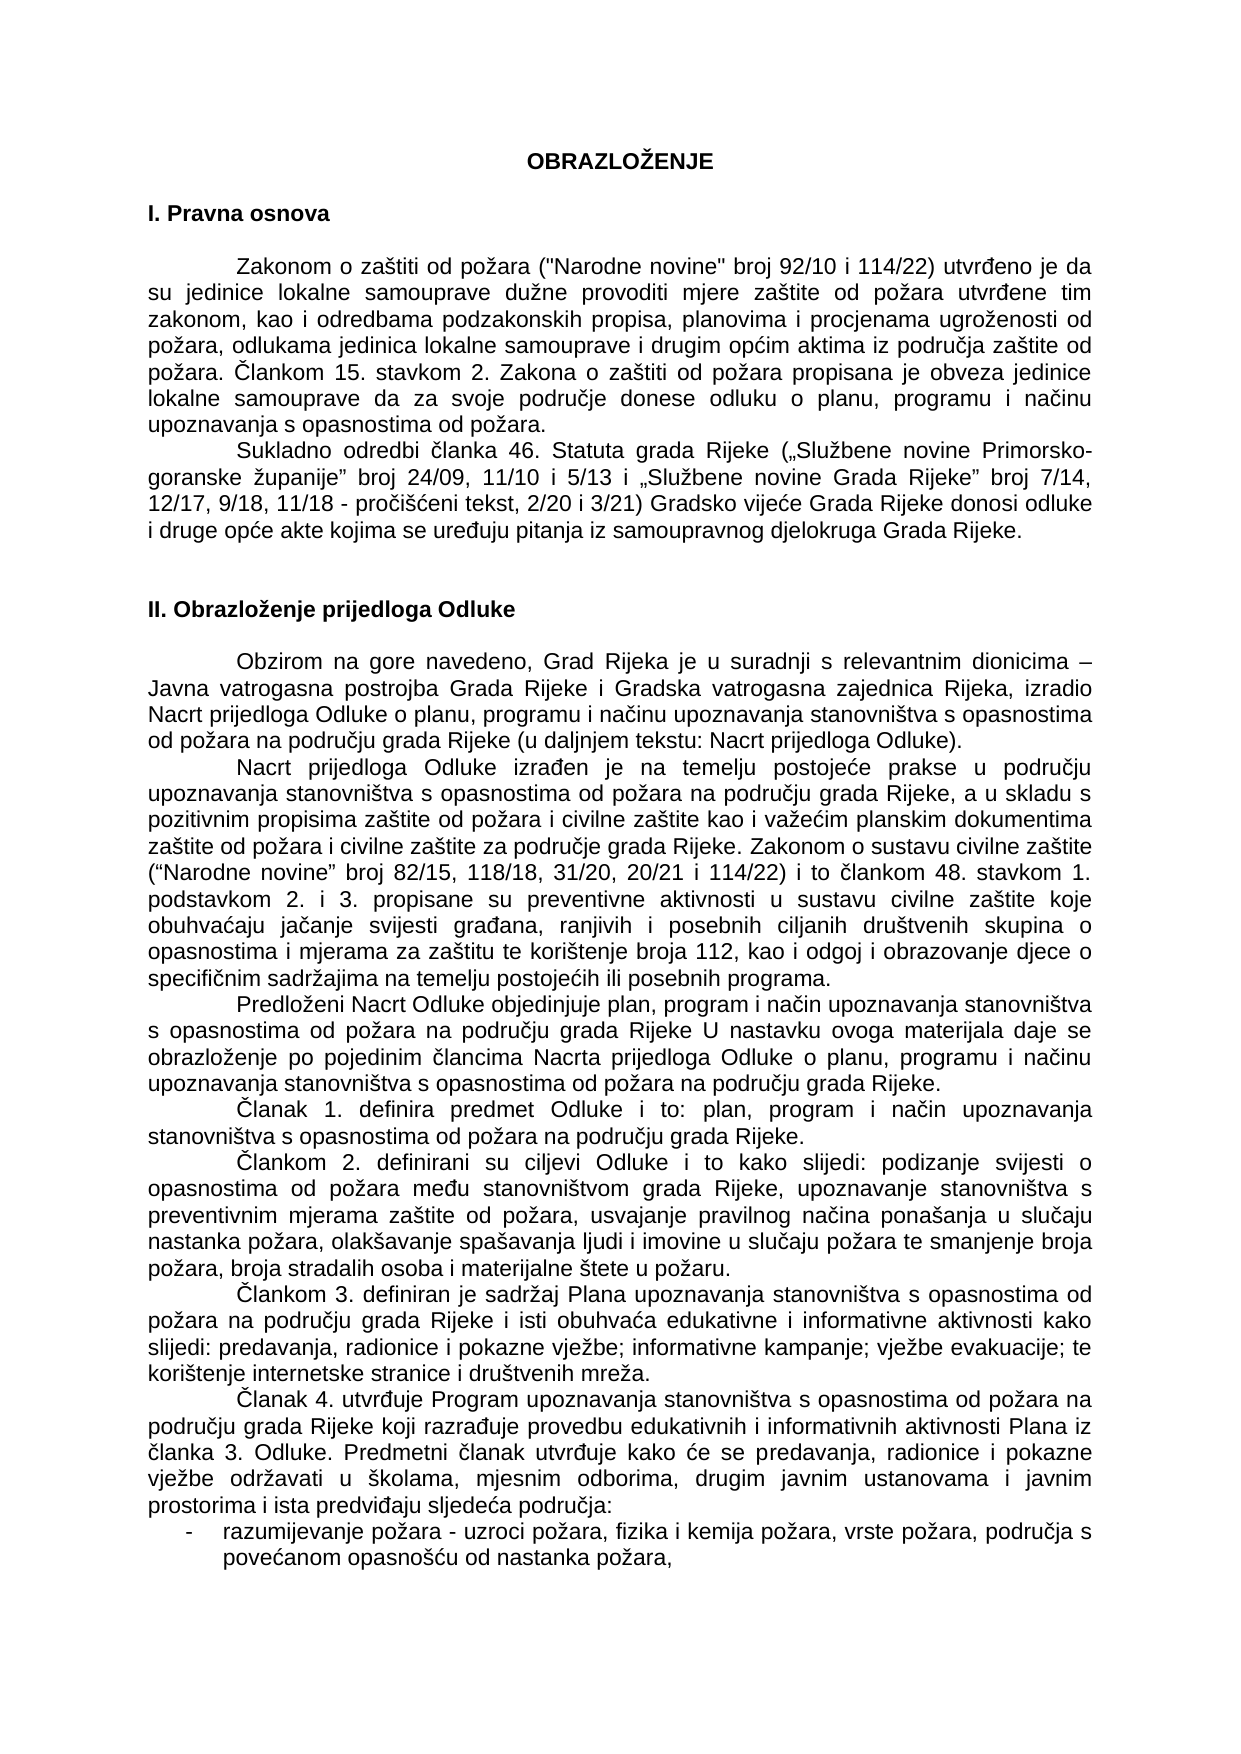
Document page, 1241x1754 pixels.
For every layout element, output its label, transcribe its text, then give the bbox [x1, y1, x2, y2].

text Nacrt prijedloga Odluke izrađen je na temelju postojeće prakse u području upoznavanja stanovništva s opasnostima od požara na području grada Rijeke, a u skladu s pozitivnim propisima zaštite od požara i civilne zaštite kao i važećim planskim dokumentima zaštite od požara i civilne zaštite za područje grada Rijeke. Zakonom o sustavu civilne zaštite (“Narodne novine” broj 82/15, 118/18, 31/20, 20/21 i 114/22) i to člankom 48. stavkom 1. podstavkom 2. i 3. propisane su preventivne aktivnosti u sustavu civilne zaštite koje obuhvaćaju jačanje svijesti građana, ranjivih i posebnih ciljanih društvenih skupina o opasnostima i mjerama za zaštitu te korištenje broja 112, kao i odgoj i obrazovanje djece o specifičnim sadržajima na temelju postojećih ili posebnih programa. [148, 754, 1093, 991]
text Članak 4. utvrđuje Program upoznavanja stanovništva s opasnostima od požara na području grada Rijeke koji razrađuje provedbu edukativnih i informativnih aktivnosti Plana iz članka 3. Odluke. Predmetni članak utvrđuje kako će se predavanja, radionice i pokazne vježbe održavati u školama, mjesnim odborima, drugim javnim ustanovama i javnim prostorima i ista predviđaju sljedeća područja: [148, 1386, 1093, 1518]
text Predloženi Nacrt Odluke objedinjuje plan, program i način upoznavanja stanovništva s opasnostima od požara na području grada Rijeke U nastavku ovoga materijala daje se obrazloženje po pojedinim člancima Nacrta prijedloga Odluke o planu, programu i načinu upoznavanja stanovništva s opasnostima od požara na području grada Rijeke. [148, 991, 1093, 1096]
text Sukladno odredbi članka 46. Statuta grada Rijeke („Službene novine Primorsko-goranske županije” broj 24/09, 11/10 i 5/13 i „Službene novine Grada Rijeke” broj 7/14, 12/17, 9/18, 11/18 - pročišćeni tekst, 2/20 i 3/21) Gradsko vijeće Grada Rijeke donosi odluke i druge opće akte kojima se uređuju pitanja iz samoupravnog djelokruga Grada Rijeke. [148, 437, 1093, 543]
list razumijevanje požara - uzroci požara, fizika i kemija požara, vrste požara, područja s povećanom opasnošću od nastanka požara, [185, 1518, 1093, 1571]
text I. Pravna osnova [148, 200, 1093, 227]
text Članak 1. definira predmet Odluke i to: plan, program i način upoznavanja stanovništva s opasnostima od požara na području grada Rijeke. [148, 1096, 1093, 1149]
text OBRAZLOŽENJE [148, 148, 1093, 174]
text Obzirom na gore navedeno, Grad Rijeka je u suradnji s relevantnim dionicima – Javna vatrogasna postrojba Grada Rijeke i Gradska vatrogasna zajednica Rijeka, izradio Nacrt prijedloga Odluke o planu, programu i načinu upoznavanja stanovništva s opasnostima od požara na području grada Rijeke (u daljnjem tekstu: Nacrt prijedloga Odluke). [148, 648, 1093, 754]
text Člankom 2. definirani su ciljevi Odluke i to kako slijedi: podizanje svijesti o opasnostima od požara među stanovništvom grada Rijeke, upoznavanje stanovništva s preventivnim mjerama zaštite od požara, usvajanje pravilnog načina ponašanja u slučaju nastanka požara, olakšavanje spašavanja ljudi i imovine u slučaju požara te smanjenje broja požara, broja stradalih osoba i materijalne štete u požaru. [148, 1149, 1093, 1281]
text II. Obrazloženje prijedloga Odluke [148, 596, 1093, 622]
text Člankom 3. definiran je sadržaj Plana upoznavanja stanovništva s opasnostima od požara na području grada Rijeke i isti obuhvaća edukativne i informativne aktivnosti kako slijedi: predavanja, radionice i pokazne vježbe; informativne kampanje; vježbe evakuacije; te korištenje internetske stranice i društvenih mreža. [148, 1281, 1093, 1386]
text Zakonom o zaštiti od požara ("Narodne novine" broj 92/10 i 114/22) utvrđeno je da su jedinice lokalne samouprave dužne provoditi mjere zaštite od požara utvrđene tim zakonom, kao i odredbama podzakonskih propisa, planovima i procjenama ugroženosti od požara, odlukama jedinica lokalne samouprave i drugim općim aktima iz područja zaštite od požara. Člankom 15. stavkom 2. Zakona o zaštiti od požara propisana je obveza jedinice lokalne samouprave da za svoje područje donese odluku o planu, programu i načinu upoznavanja s opasnostima od požara. [148, 253, 1093, 437]
